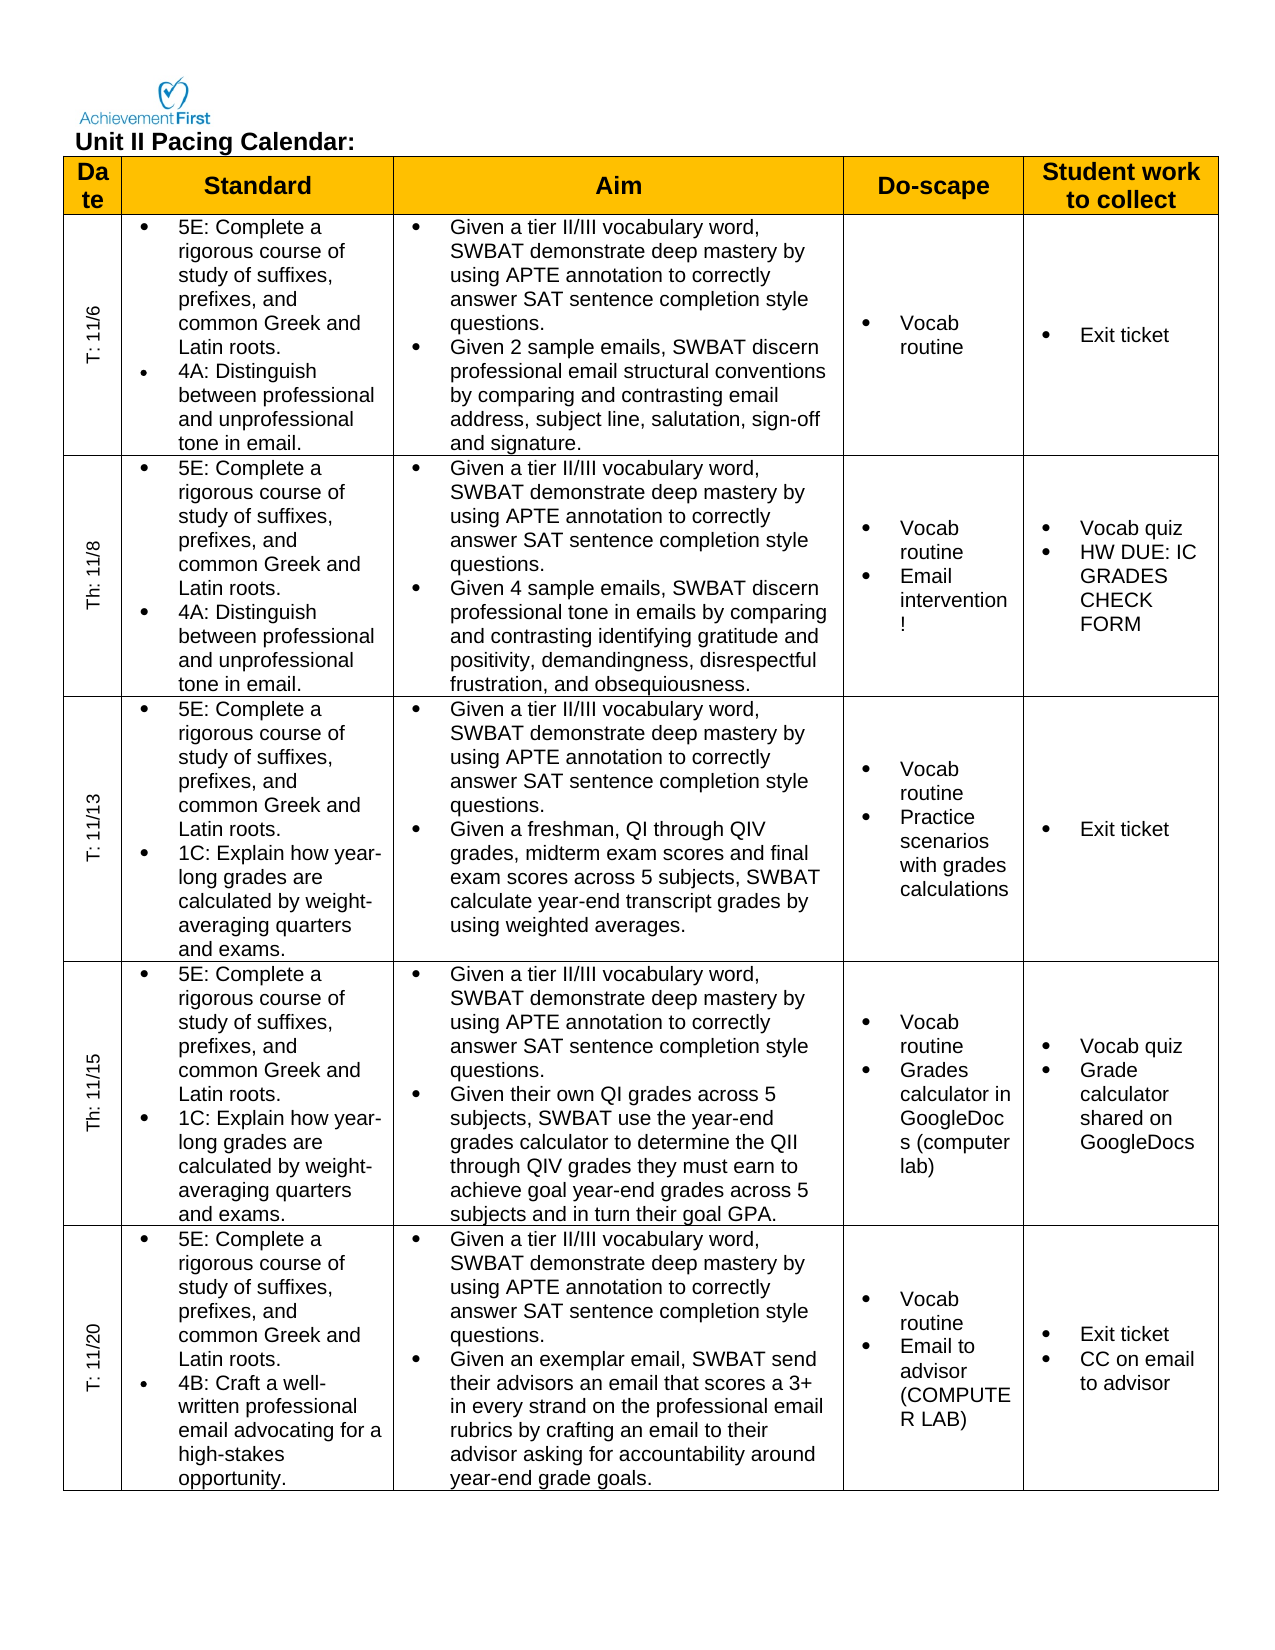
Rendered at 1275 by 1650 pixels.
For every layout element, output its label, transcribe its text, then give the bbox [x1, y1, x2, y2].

table_cell Th: 11/15 [64, 962, 121, 1225]
table_cell Vocab routine Grades calculator in GoogleDocs (computer lab) [844, 962, 1023, 1225]
table_cell 5E: Complete a rigorous course of study of suffixes, prefixes, and common Greek and Latin roots. 4A: Distinguish between professional and unprofessional tone in email. [122, 456, 393, 696]
table_cell 5E: Complete a rigorous course of study of suffixes, prefixes, and common Greek and Latin roots. 4A: Distinguish between professional and unprofessional tone in email. [122, 215, 393, 455]
table_cell Vocab routine Email intervention! [844, 456, 1023, 696]
table_cell T: 11/6 [64, 215, 121, 455]
table_cell Exit ticket [1024, 697, 1218, 961]
table_header Aim [394, 157, 843, 214]
table_cell Vocab routine Email to advisor (COMPUTER LAB) [844, 1226, 1023, 1490]
table_header Standard [122, 157, 393, 214]
picture [75, 75, 214, 127]
table_cell T: 11/20 [64, 1226, 121, 1490]
table_cell 5E: Complete a rigorous course of study of suffixes, prefixes, and common Greek and Latin roots. 1C: Explain how year-long grades are calculated by weight-averaging quarters and exams. [122, 962, 393, 1225]
table_cell Vocab routine Practice scenarios with grades calculations [844, 697, 1023, 961]
table_cell Exit ticket [1024, 215, 1218, 455]
table_cell 5E: Complete a rigorous course of study of suffixes, prefixes, and common Greek and Latin roots. 1C: Explain how year-long grades are calculated by weight-averaging quarters and exams. [122, 697, 393, 961]
table_header Date [64, 157, 121, 214]
table_cell Exit ticket CC on email to advisor [1024, 1226, 1218, 1490]
table_cell Given a tier II/III vocabulary word, SWBAT demonstrate deep mastery by using APTE annotation to correctly answer SAT sentence completion style questions. Given 4 sample emails, SWBAT discern professional tone in emails by comparing and contrasting identifying gratitude and positivity, demandingness, disrespectful frustration, and obsequiousness. [394, 456, 843, 696]
table_cell Given a tier II/III vocabulary word, SWBAT demonstrate deep mastery by using APTE annotation to correctly answer SAT sentence completion style questions. Given a freshman, QI through QIV grades, midterm exam scores and final exam scores across 5 subjects, SWBAT calculate year-end transcript grades by using weighted averages. [394, 697, 843, 961]
table_cell Given a tier II/III vocabulary word, SWBAT demonstrate deep mastery by using APTE annotation to correctly answer SAT sentence completion style questions. Given an exemplar email, SWBAT send their advisors an email that scores a 3+ in every strand on the professional email rubrics by crafting an email to their advisor asking for accountability around year-end grade goals. [394, 1226, 843, 1490]
table_cell 5E: Complete a rigorous course of study of suffixes, prefixes, and common Greek and Latin roots. 4B: Craft a well-written professional email advocating for a high-stakes opportunity. [122, 1226, 393, 1490]
text Unit II Pacing Calendar: [75, 127, 1200, 156]
table_cell Given a tier II/III vocabulary word, SWBAT demonstrate deep mastery by using APTE annotation to correctly answer SAT sentence completion style questions. Given 2 sample emails, SWBAT discern professional email structural conventions by comparing and contrasting email address, subject line, salutation, sign-off and signature. [394, 215, 843, 455]
table_header Do-scape [844, 157, 1023, 214]
table_cell Th: 11/8 [64, 456, 121, 696]
table_cell Vocab routine [844, 215, 1023, 455]
table_cell Given a tier II/III vocabulary word, SWBAT demonstrate deep mastery by using APTE annotation to correctly answer SAT sentence completion style questions. Given their own QI grades across 5 subjects, SWBAT use the year-end grades calculator to determine the QII through QIV grades they must earn to achieve goal year-end grades across 5 subjects and in turn their goal GPA. [394, 962, 843, 1225]
table_cell Vocab quiz Grade calculator shared on GoogleDocs [1024, 962, 1218, 1225]
table_header Student work to collect [1024, 157, 1218, 214]
table_cell T: 11/13 [64, 697, 121, 961]
table_cell Vocab quiz HW DUE: IC GRADES CHECK FORM [1024, 456, 1218, 696]
